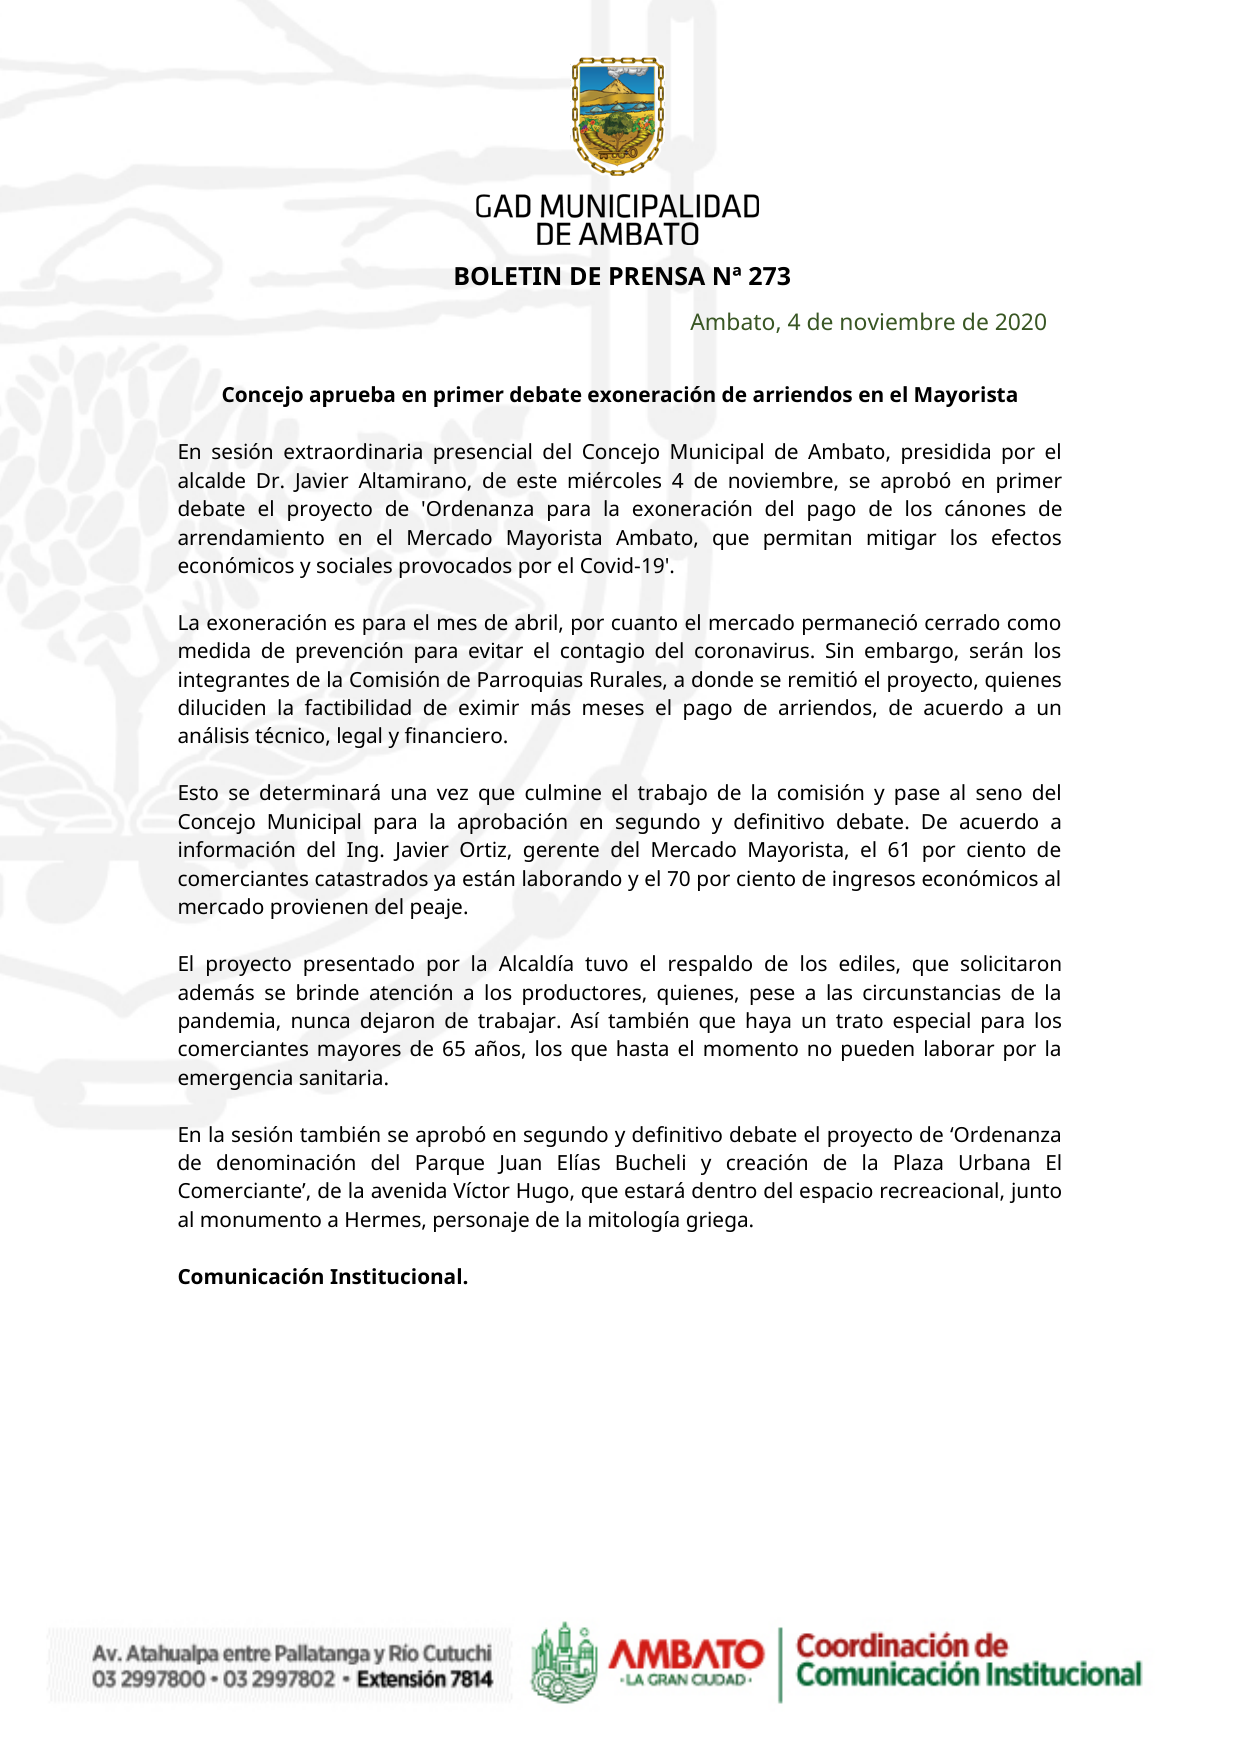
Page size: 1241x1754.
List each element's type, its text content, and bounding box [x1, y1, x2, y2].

text La exoneración es para el mes de abril, por cuanto el mercado permaneció cerrado como medida de prevención para evitar el contagio del coronavirus. Sin embargo, serán los integrantes de la Comisión de Parroquias Rurales, a donde se remitió el proyecto, quienes diluciden la factibilidad de eximir más meses el pago de arriendos, de acuerdo a un análisis técnico, legal y financiero. [177, 608, 1063, 750]
text En sesión extraordinaria presencial del Concejo Municipal de Ambato, presidida por el alcalde Dr. Javier Altamirano, de este miércoles 4 de noviembre, se aprobó en primer debate el proyecto de 'Ordenanza para la exoneración del pago de los cánones de arrendamiento en el Mercado Mayorista Ambato, que permitan mitigar los efectos económicos y sociales provocados por el Covid-19'. [177, 437, 1063, 579]
picture [0, 0, 759, 1149]
text Esto se determinará una vez que culmine el trabajo de la comisión y pase al seno del Concejo Municipal para la aprobación en segundo y definitivo debate. De acuerdo a información del Ing. Javier Ortiz, gerente del Mercado Mayorista, el 61 por ciento de comerciantes catastrados ya están laborando y el 70 por ciento de ingresos económicos al mercado provienen del peaje. [177, 778, 1063, 921]
text En la sesión también se aprobó en segundo y definitivo debate el proyecto de ‘Ordenanza de denominación del Parque Juan Elías Bucheli y creación de la Plaza Urbana El Comerciante’, de la avenida Víctor Hugo, que estará dentro del espacio recreacional, junto al monumento a Hermes, personaje de la mitología griega. [177, 1120, 1063, 1233]
picture [730, 319, 736, 329]
picture [45, 1603, 1191, 1725]
text El proyecto presentado por la Alcaldía tuvo el respaldo de los ediles, que solicitaron además se brinde atención a los productores, quienes, pese a las circunstancias de la pandemia, nunca dejaron de trabajar. Así también que haya un trato especial para los comerciantes mayores de 65 años, los que hasta el momento no pueden laborar por la emergencia sanitaria. [177, 949, 1063, 1091]
text Comunicación Institucional. [177, 1262, 1063, 1290]
text Concejo aprueba en primer debate exoneración de arriendos en el Mayorista [177, 380, 1063, 409]
